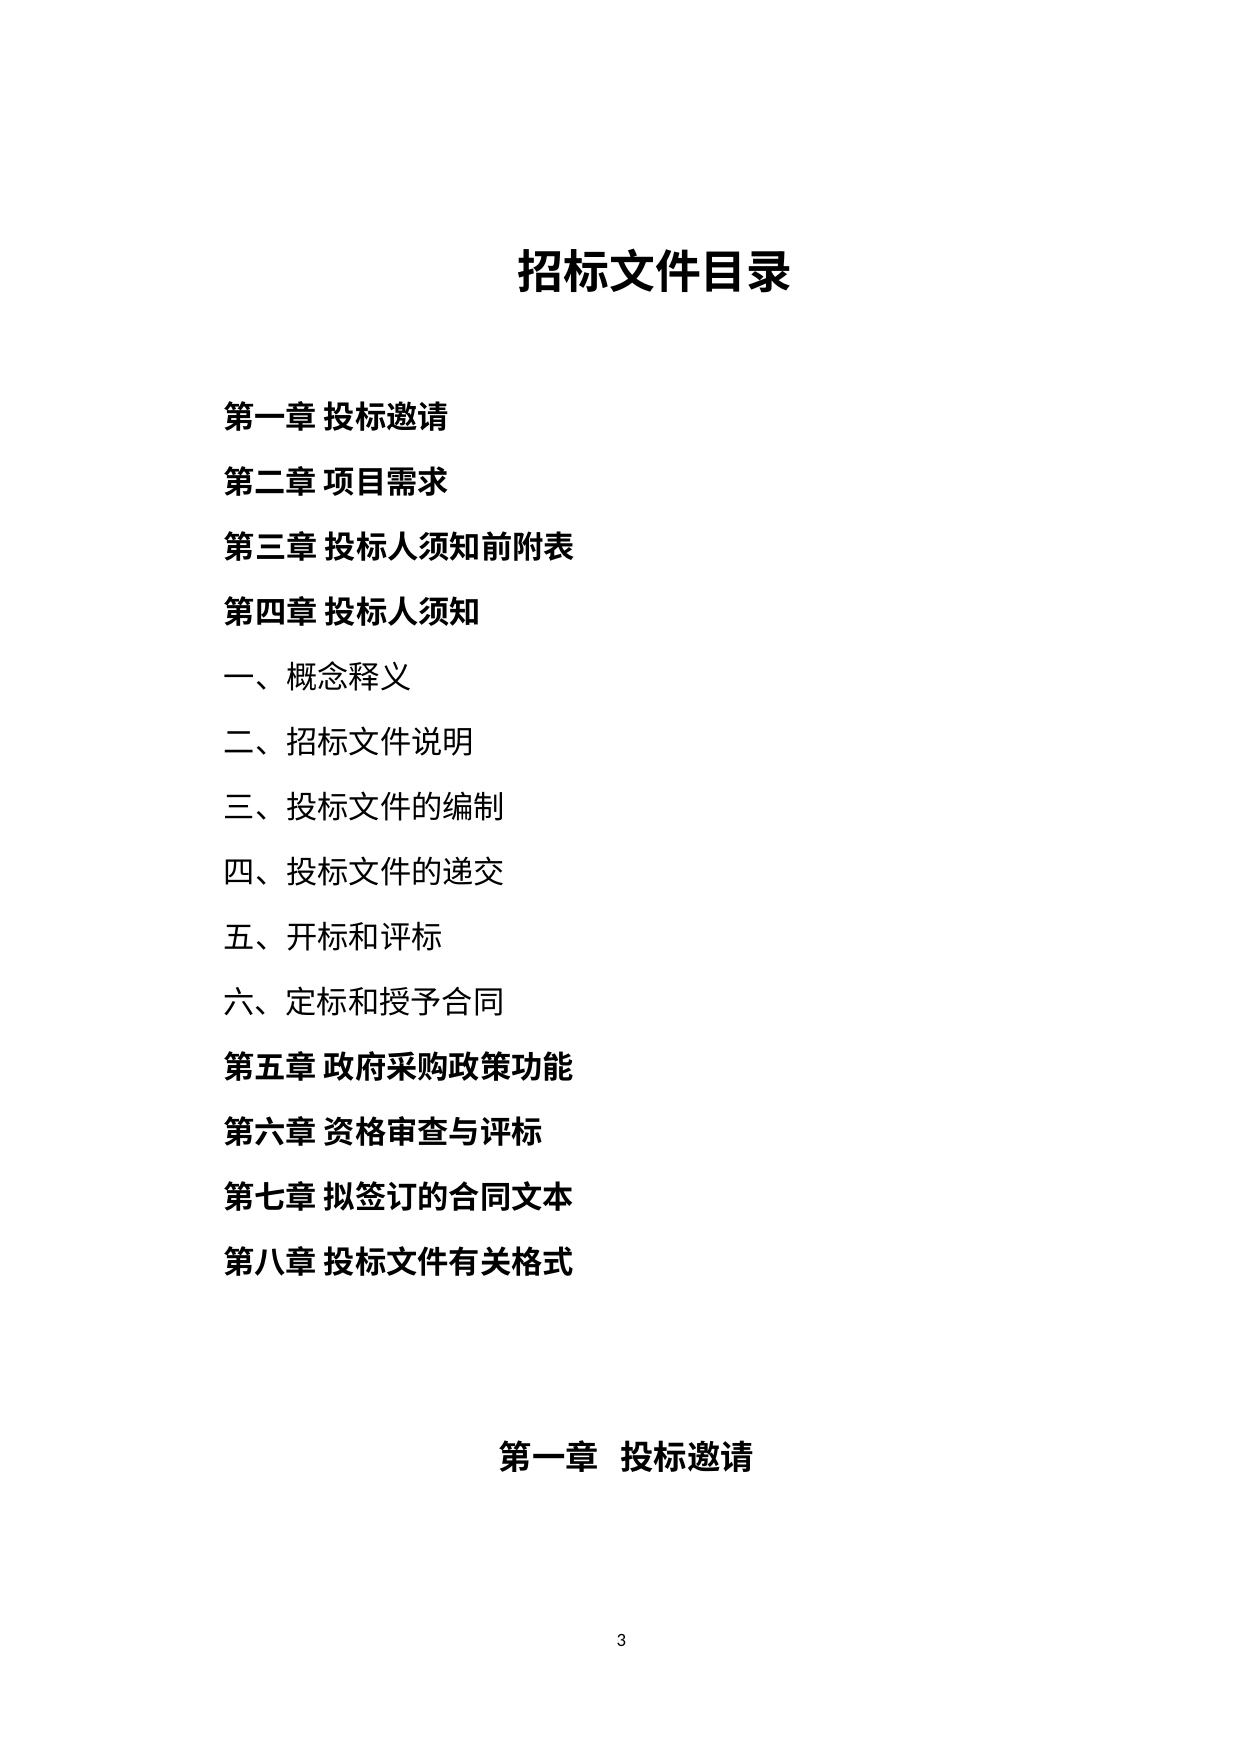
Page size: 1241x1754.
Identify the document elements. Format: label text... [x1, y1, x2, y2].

text 三、投标文件的编制 [165, 772, 1087, 837]
text 一、概念释义 [165, 642, 1087, 707]
text 第一章 投标邀请 [165, 382, 1087, 447]
text 招标文件目录 [165, 219, 1087, 317]
list 投标邀请 [165, 1422, 1087, 1487]
text 二、招标文件说明 [165, 707, 1087, 772]
text 第八章 投标文件有关格式 [165, 1227, 1087, 1292]
text 第七章 拟签订的合同文本 [165, 1162, 1087, 1227]
text 第三章 投标人须知前附表 [165, 512, 1087, 577]
text 四、投标文件的递交 [165, 837, 1087, 902]
text 六、定标和授予合同 [165, 967, 1087, 1032]
text 第六章 资格审查与评标 [165, 1097, 1087, 1162]
text 五、开标和评标 [165, 902, 1087, 967]
text 第四章 投标人须知 [165, 577, 1087, 642]
text 第二章 项目需求 [165, 447, 1087, 512]
text 第五章 政府采购政策功能 [165, 1032, 1087, 1097]
